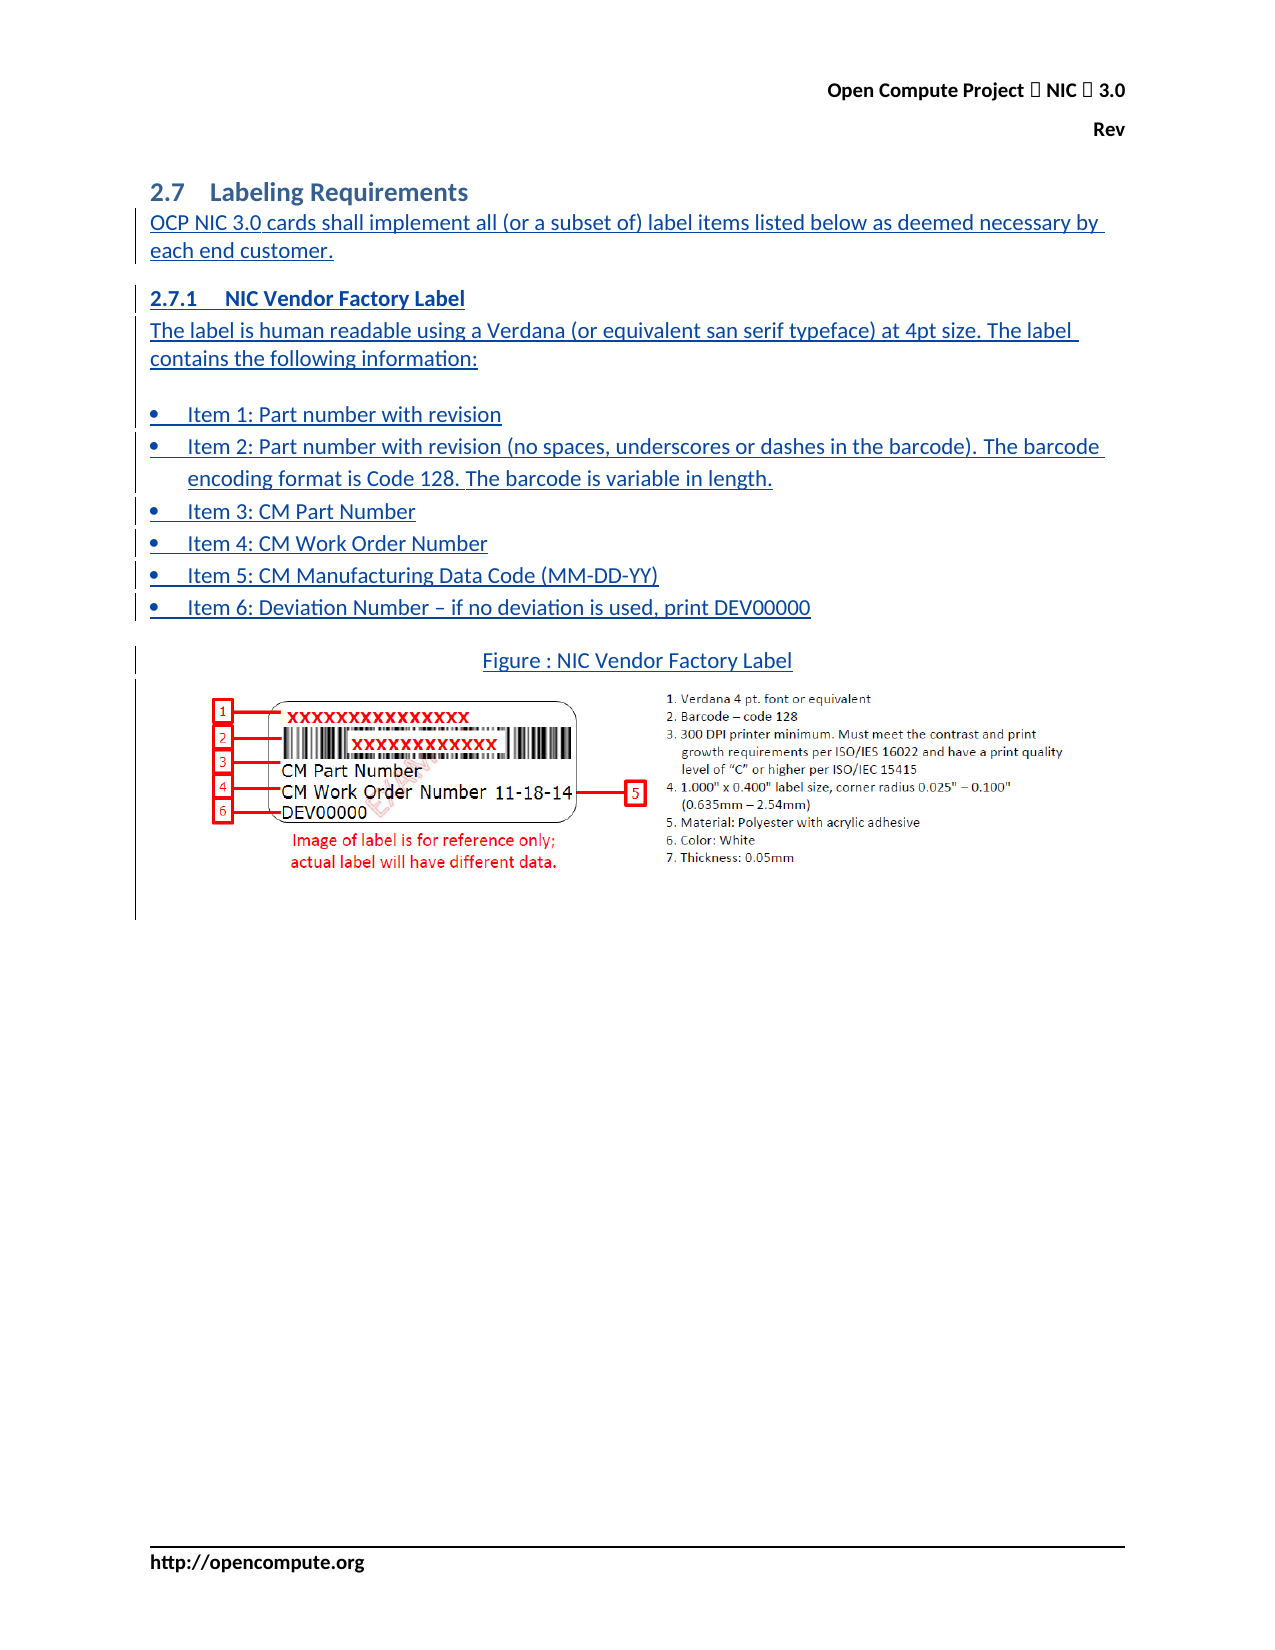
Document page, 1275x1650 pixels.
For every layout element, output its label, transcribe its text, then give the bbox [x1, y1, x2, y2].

subtitle Labeling Requirements [150, 175, 1125, 208]
picture [201, 678, 1074, 893]
